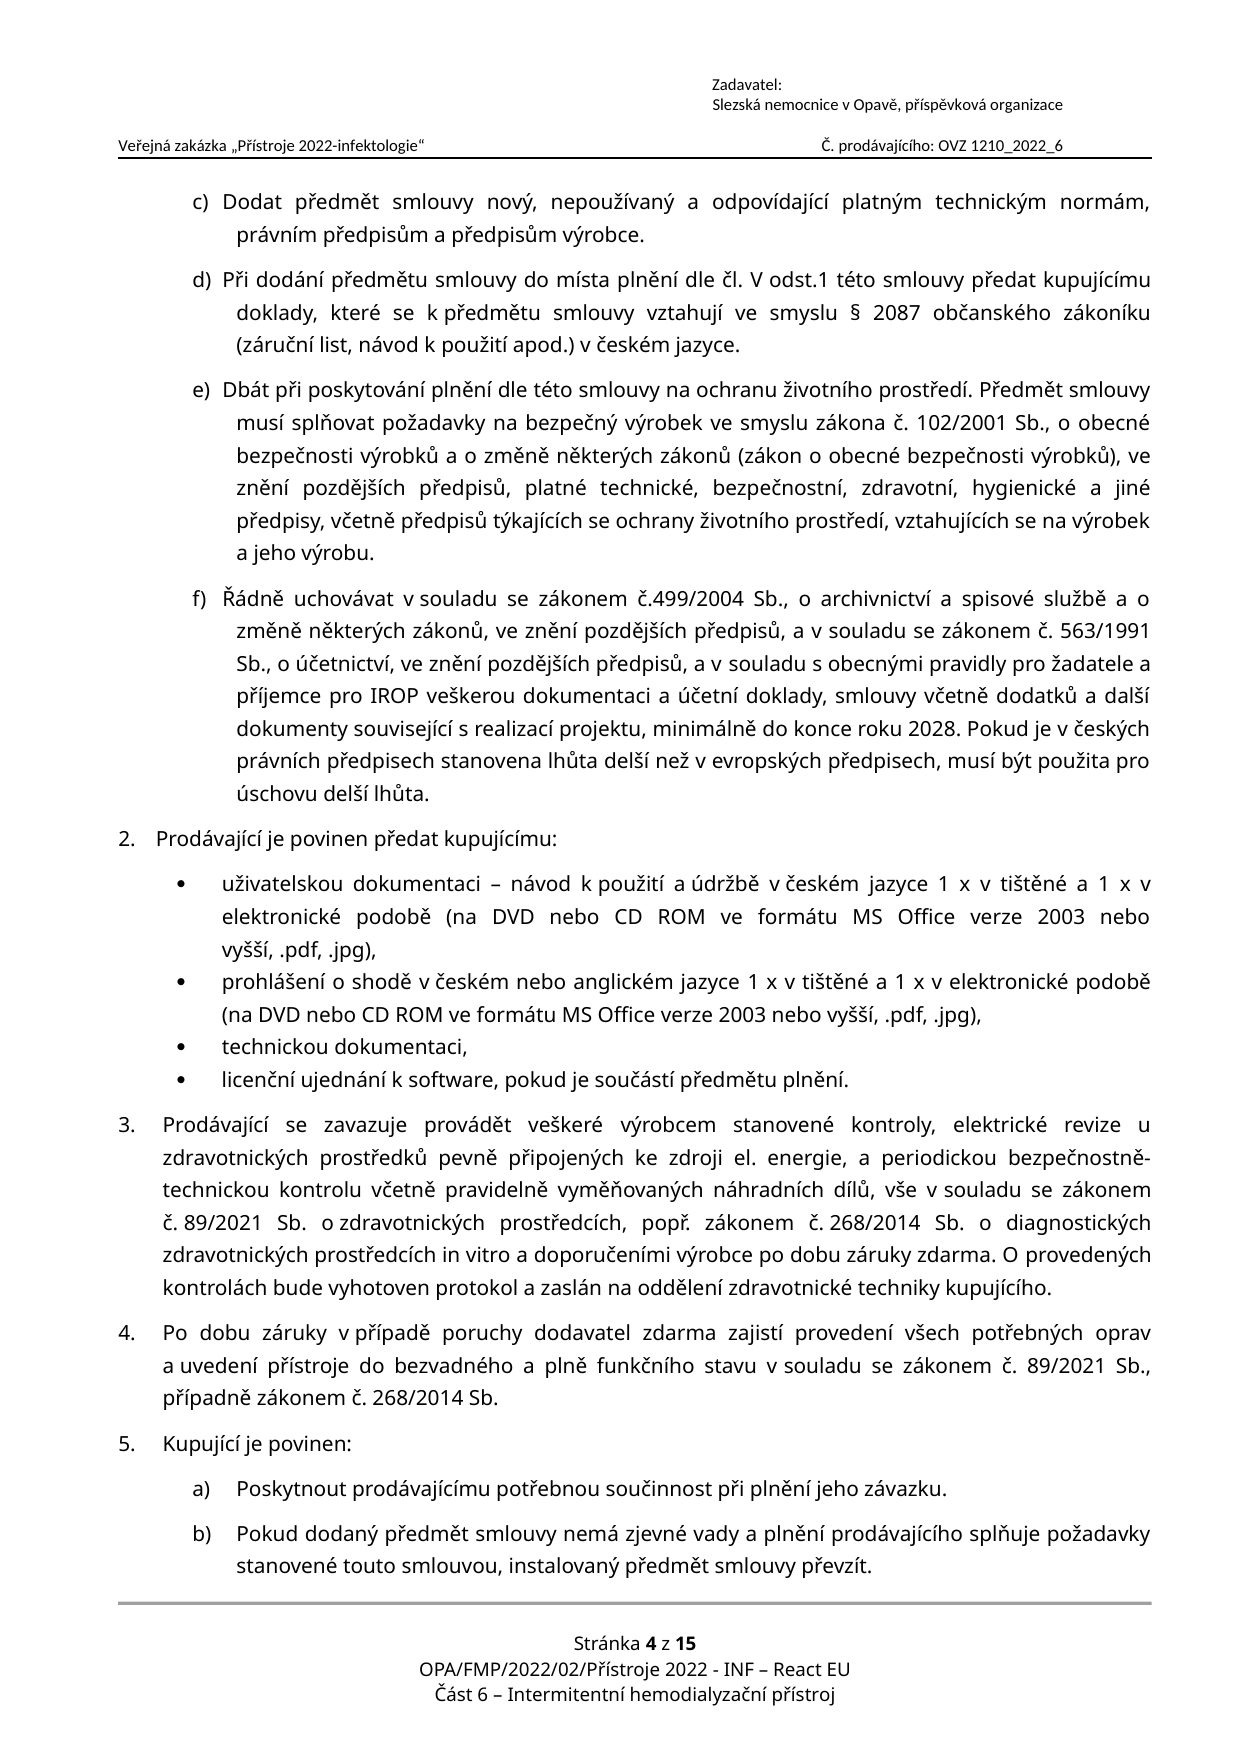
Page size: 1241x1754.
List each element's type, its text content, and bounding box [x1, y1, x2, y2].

list Kupující je povinen: [118, 1429, 1152, 1457]
list licenční ujednání k software, pokud je součástí předmětu plnění. [177, 1065, 1152, 1093]
list uživatelskou dokumentaci – návod k použití a údržbě v českém jazyce 1 x v tištěné a 1 x v elektronické podobě (na DVD nebo CD ROM ve formátu MS Office verze 2003 nebo vyšší, .pdf, .jpg), [177, 869, 1152, 963]
list prohlášení o shodě v českém nebo anglickém jazyce 1 x v tištěné a 1 x v elektronické podobě (na DVD nebo CD ROM ve formátu MS Office verze 2003 nebo vyšší, .pdf, .jpg), [177, 967, 1152, 1028]
list Po dobu záruky v případě poruchy dodavatel zdarma zajistí provedení všech potřebných oprav a uvedení přístroje do bezvadného a plně funkčního stavu v souladu se zákonem č. 89/2021 Sb., případně zákonem č. 268/2014 Sb. [118, 1318, 1152, 1412]
list Prodávající se zavazuje provádět veškeré výrobcem stanovené kontroly, elektrické revize u zdravotnických prostředků pevně připojených ke zdroji el. energie, a periodickou bezpečnostně-technickou kontrolu včetně pravidelně vyměňovaných náhradních dílů, vše v souladu se zákonem č. 89/2021 Sb. o zdravotnických prostředcích, popř. zákonem č. 268/2014 Sb. o diagnostických zdravotnických prostředcích in vitro a doporučeními výrobce po dobu záruky zdarma. O provedených kontrolách bude vyhotoven protokol a zaslán na oddělení zdravotnické techniky kupujícího. [118, 1110, 1152, 1302]
list Dbát při poskytování plnění dle této smlouvy na ochranu životního prostředí. Předmět smlouvy musí splňovat požadavky na bezpečný výrobek ve smyslu zákona č. 102/2001 Sb., o obecné bezpečnosti výrobků a o změně některých zákonů (zákon o obecné bezpečnosti výrobků), ve znění pozdějších předpisů, platné technické, bezpečnostní, zdravotní, hygienické a jiné předpisy, včetně předpisů týkajících se ochrany životního prostředí, vztahujících se na výrobek a jeho výrobu. [192, 376, 1152, 567]
list Pokud dodaný předmět smlouvy nemá zjevné vady a plnění prodávajícího splňuje požadavky stanovené touto smlouvou, instalovaný předmět smlouvy převzít. [192, 1519, 1152, 1580]
list Dodat předmět smlouvy nový, nepoužívaný a odpovídající platným technickým normám, právním předpisům a předpisům výrobce. [192, 187, 1152, 248]
list Při dodání předmětu smlouvy do místa plnění dle čl. V odst.1 této smlouvy předat kupujícímu doklady, které se k předmětu smlouvy vztahují ve smyslu § 2087 občanského zákoníku (záruční list, návod k použití apod.) v českém jazyce. [192, 265, 1152, 359]
list Poskytnout prodávajícímu potřebnou součinnost při plnění jeho závazku. [192, 1474, 1152, 1502]
list Řádně uchovávat v souladu se zákonem č.499/2004 Sb., o archivnictví a spisové službě a o změně některých zákonů, ve znění pozdějších předpisů, a v souladu se zákonem č. 563/1991 Sb., o účetnictví, ve znění pozdějších předpisů, a v souladu s obecnými pravidly pro žadatele a příjemce pro IROP veškerou dokumentaci a účetní doklady, smlouvy včetně dodatků a další dokumenty související s realizací projektu, minimálně do konce roku 2028. Pokud je v českých právních předpisech stanovena lhůta delší než v evropských předpisech, musí být použita pro úschovu delší lhůta. [192, 584, 1152, 808]
list Prodávající je povinen předat kupujícímu: [118, 824, 1152, 853]
list technickou dokumentaci, [177, 1032, 1152, 1061]
